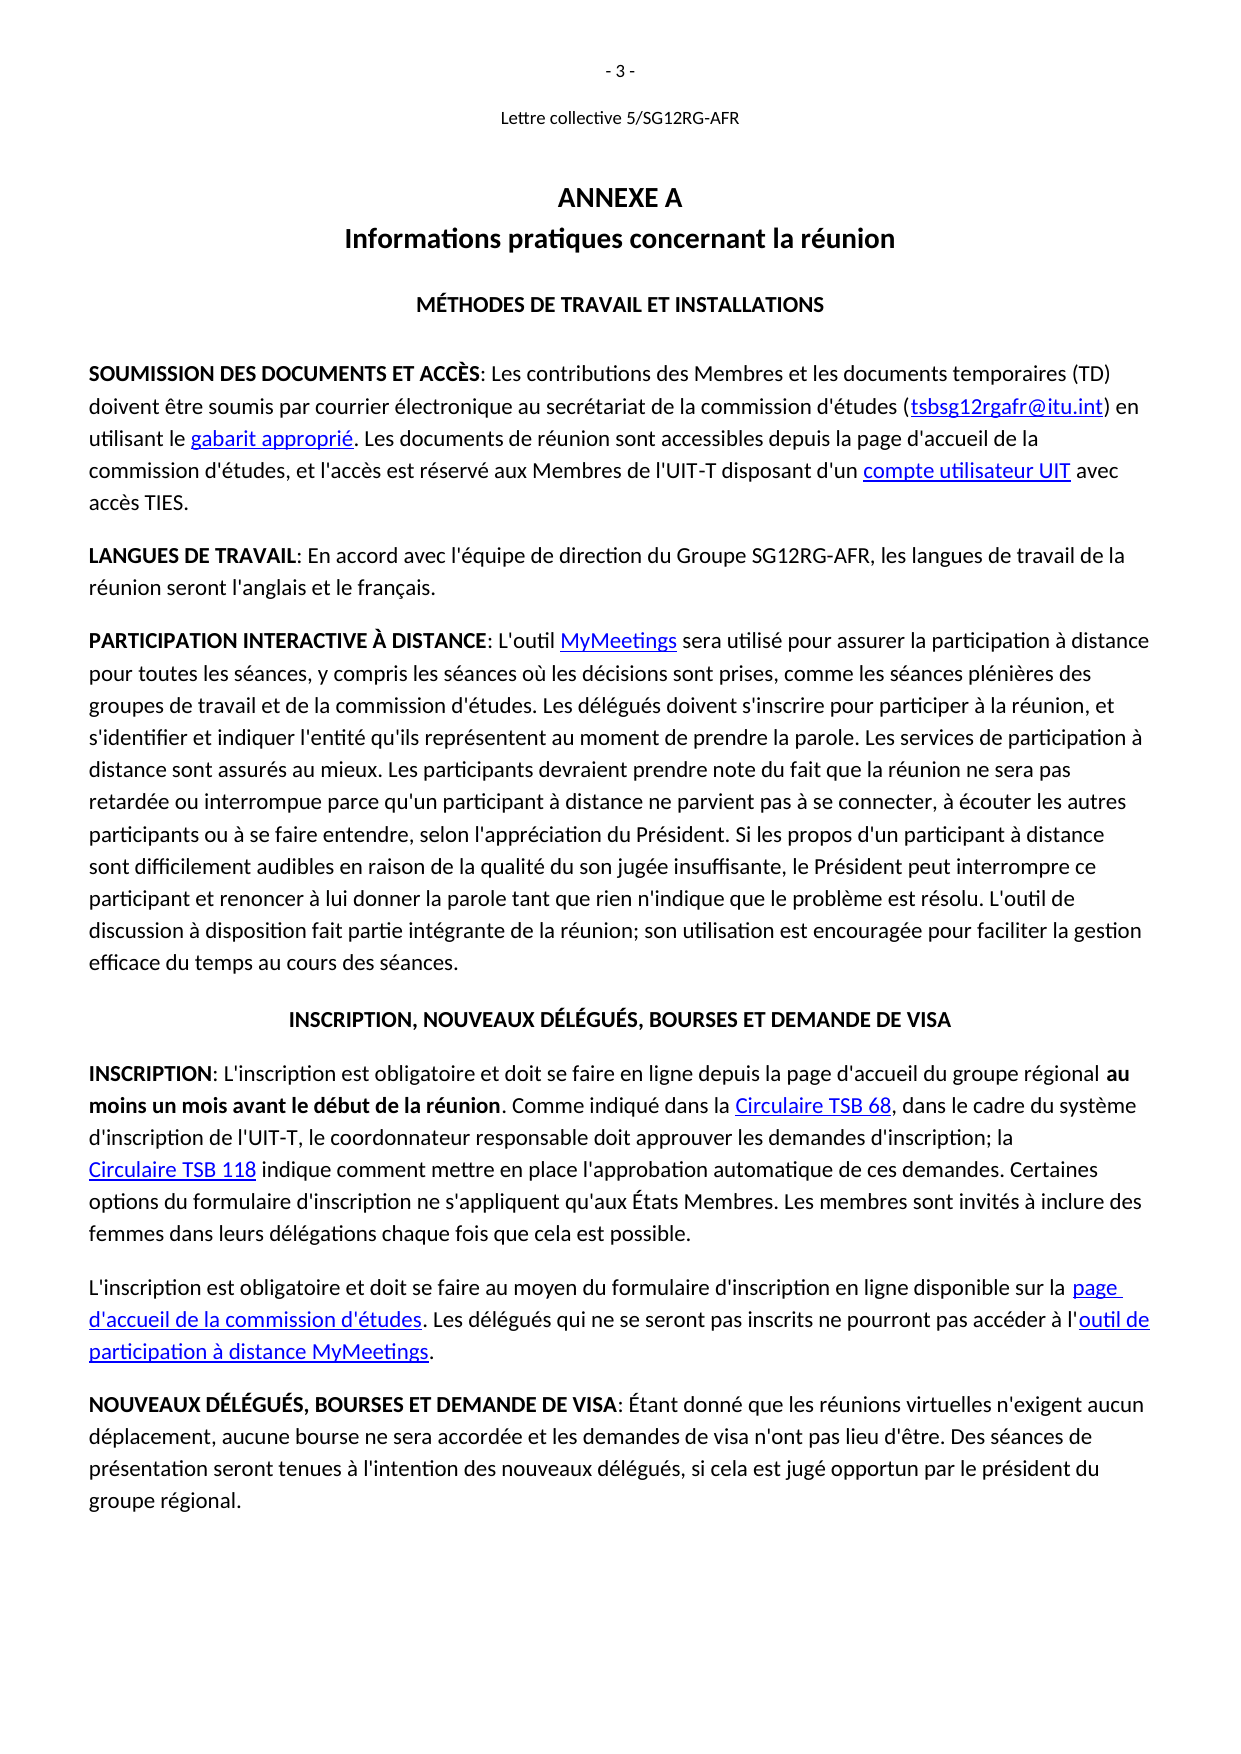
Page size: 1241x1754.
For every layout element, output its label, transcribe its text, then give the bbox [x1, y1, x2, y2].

text SOUMISSION DES DOCUMENTS ET ACCÈS: Les contributions des Membres et les documents temporaires (TD) doivent être soumis par courrier électronique au secrétariat de la commission d'études (tsbsg12rgafr@itu.int) en utilisant le gabarit approprié. Les documents de réunion sont accessibles depuis la page d'accueil de la commission d'études, et l'accès est réservé aux Membres de l'UIT-T disposant d'un compte utilisateur UIT avec accès TIES. [89, 359, 1152, 516]
text LANGUES DE TRAVAIL: En accord avec l'équipe de direction du Groupe SG12RG-AFR, les langues de travail de la réunion seront l'anglais et le français. [89, 541, 1152, 602]
title Annexe A Informations pratiques concernant la réunion [89, 179, 1152, 255]
text PARTICIPATION INTERACTIVE À DISTANCE: L'outil MyMeetings sera utilisé pour assurer la participation à distance pour toutes les séances, y compris les séances où les décisions sont prises, comme les séances plénières des groupes de travail et de la commission d'études. Les délégués doivent s'inscrire pour participer à la réunion, et s'identifier et indiquer l'entité qu'ils représentent au moment de prendre la parole. Les services de participation à distance sont assurés au mieux. Les participants devraient prendre note du fait que la réunion ne sera pas retardée ou interrompue parce qu'un participant à distance ne parvient pas à se connecter, à écouter les autres participants ou à se faire entendre, selon l'appréciation du Président. Si les propos d'un participant à distance sont difficilement audibles en raison de la qualité du son jugée insuffisante, le Président peut interrompre ce participant et renoncer à lui donner la parole tant que rien n'indique que le problème est résolu. L'outil de discussion à disposition fait partie intégrante de la réunion; son utilisation est encouragée pour faciliter la gestion efficace du temps au cours des séances. [89, 627, 1152, 976]
text INSCRIPTION: L'inscription est obligatoire et doit se faire en ligne depuis la page d'accueil du groupe régional au moins un mois avant le début de la réunion. Comme indiqué dans la Circulaire TSB 68, dans le cadre du système d'inscription de l'UIT-T, le coordonnateur responsable doit approuver les demandes d'inscription; la Circulaire TSB 118 indique comment mettre en place l'approbation automatique de ces demandes. Certaines options du formulaire d'inscription ne s'appliquent qu'aux États Membres. Les membres sont invités à inclure des femmes dans leurs délégations chaque fois que cela est possible. [89, 1059, 1152, 1248]
text L'inscription est obligatoire et doit se faire au moyen du formulaire d'inscription en ligne disponible sur la page d'accueil de la commission d'études. Les délégués qui ne se seront pas inscrits ne pourront pas accéder à l'outil de participation à distance MyMeetings. [89, 1273, 1152, 1365]
text MÉTHODES DE TRAVAIL ET INSTALLATIONS [89, 290, 1152, 318]
text NOUVEAUX DÉLÉGUÉS, BOURSES ET DEMANDE DE VISA: Étant donné que les réunions virtuelles n'exigent aucun déplacement, aucune bourse ne sera accordée et les demandes de visa n'ont pas lieu d'être. Des séances de présentation seront tenues à l'intention des nouveaux délégués, si cela est jugé opportun par le président du groupe régional. [89, 1390, 1152, 1514]
text INSCRIPTION, NOUVEAUX DÉLÉGUÉS, BOURSES ET DEMANDE DE VISA [89, 1006, 1152, 1034]
